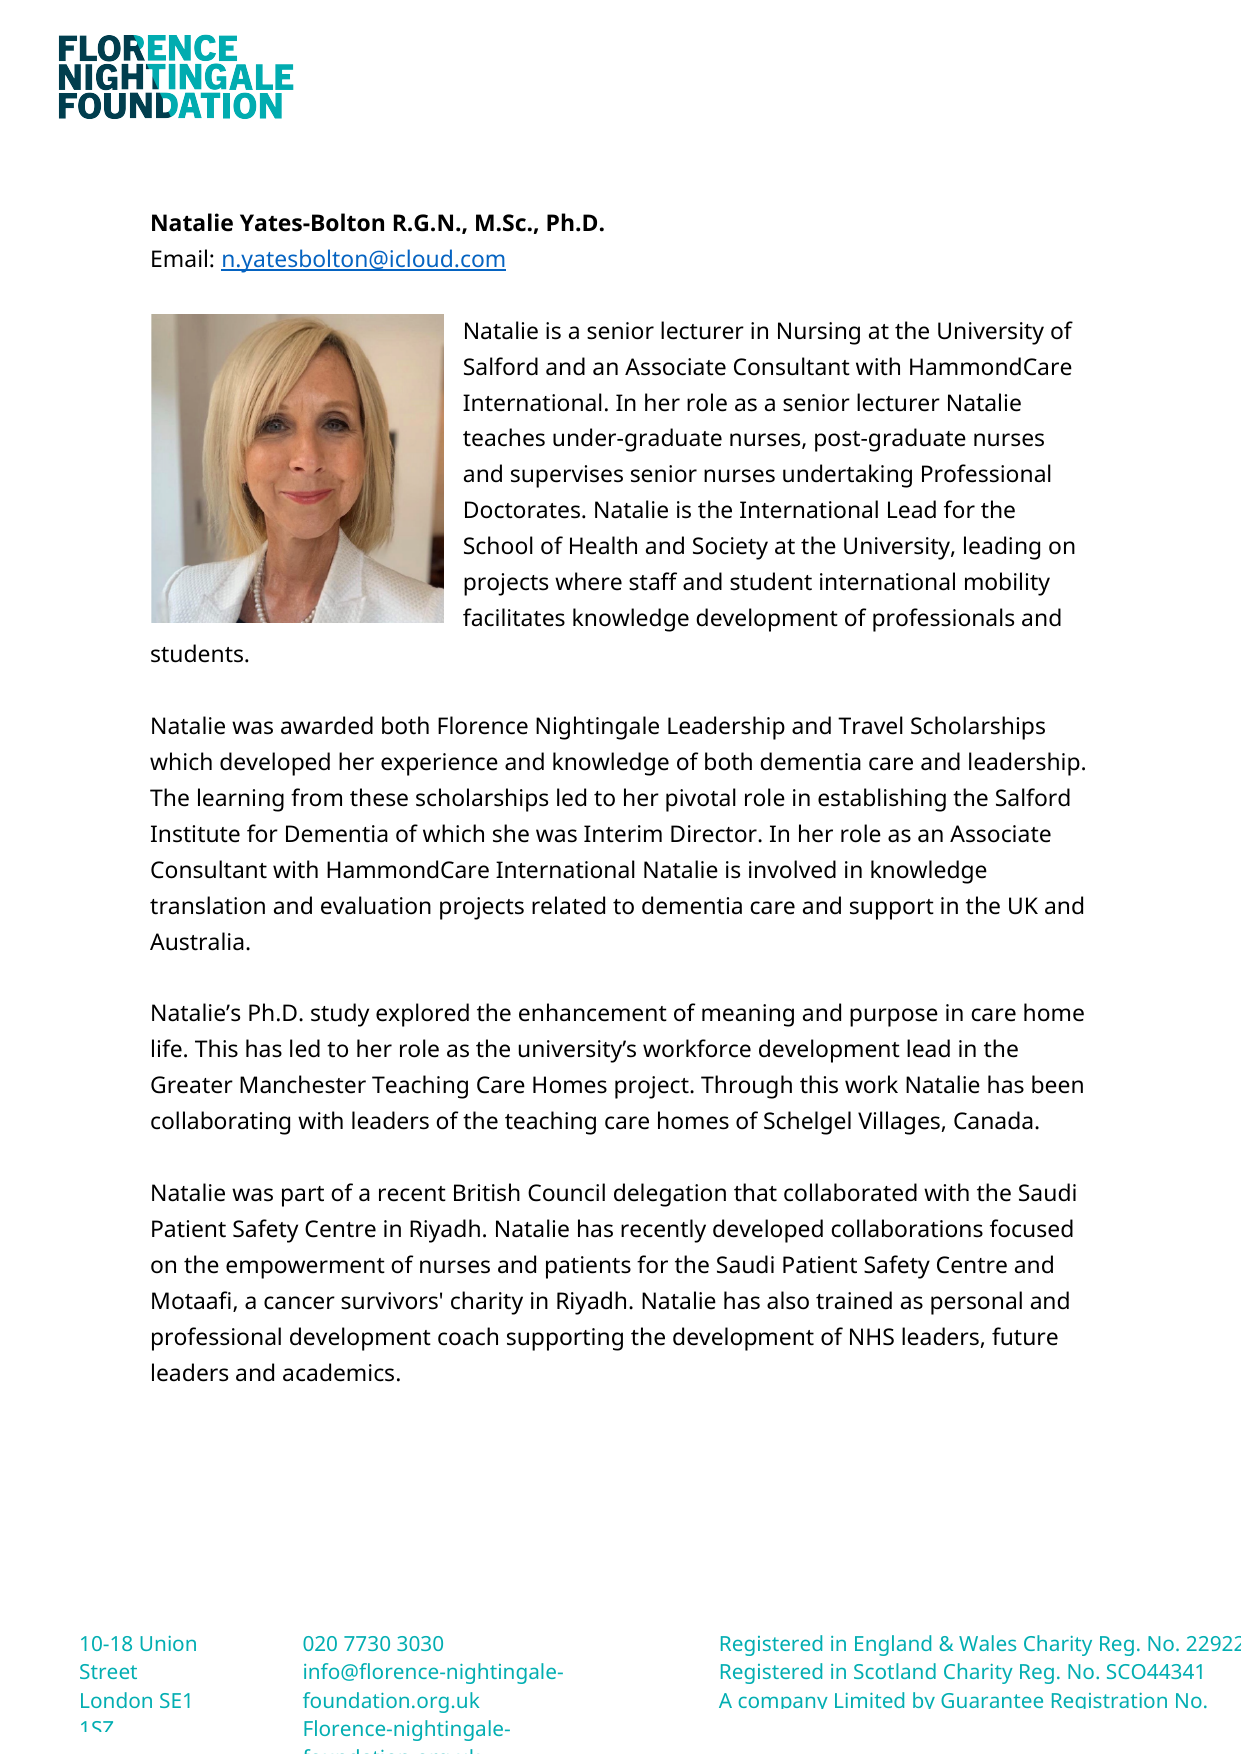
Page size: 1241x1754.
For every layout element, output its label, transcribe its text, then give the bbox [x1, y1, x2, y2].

text Natalie was part of a recent British Council delegation that collaborated with the Saudi Patient Safety Centre in Riyadh. Natalie has recently developed collaborations focused on the empowerment of nurses and patients for the Saudi Patient Safety Centre and Motaafi, a cancer survivors' charity in Riyadh. Natalie has also trained as personal and professional development coach supporting the development of NHS leaders, future leaders and academics. [150, 1177, 1090, 1388]
text Natalie’s Ph.D. study explored the enhancement of meaning and purpose in care home life. This has led to her role as the university’s workforce development lead in the Greater Manchester Teaching Care Homes project. Through this work Natalie has been collaborating with leaders of the teaching care homes of Schelgel Villages, Canada. [150, 997, 1090, 1136]
picture [150, 314, 444, 621]
text Natalie Yates-Bolton R.G.N., M.Sc., Ph.D. [150, 207, 1090, 238]
text Natalie was awarded both Florence Nightingale Leadership and Travel Scholarships which developed her experience and knowledge of both dementia care and leadership. The learning from these scholarships led to her pivotal role in establishing the Salford Institute for Dementia of which she was Interim Director. In her role as an Associate Consultant with HammondCare International Natalie is involved in knowledge translation and evaluation projects related to dementia care and support in the UK and Australia. [150, 710, 1090, 957]
text Email: n.yatesbolton@icloud.com [150, 243, 1090, 274]
picture [33, 9, 319, 144]
